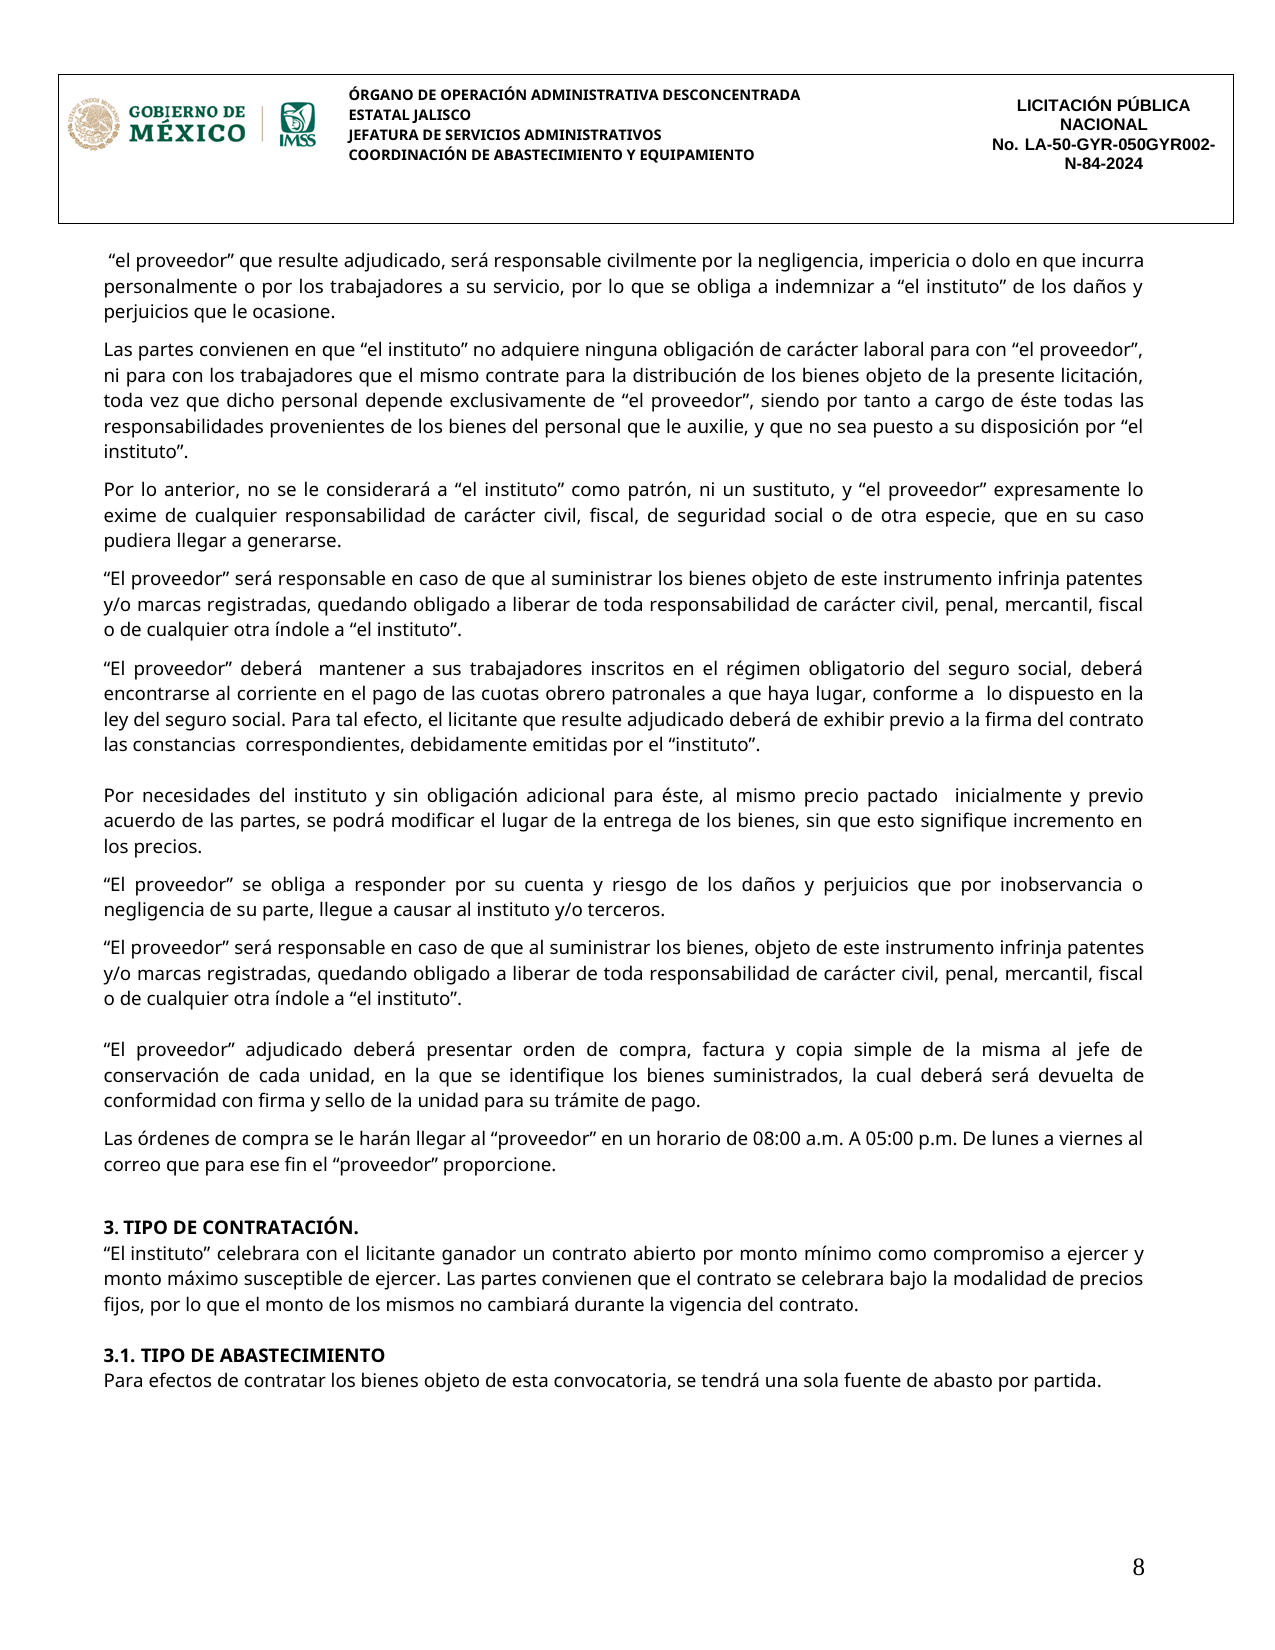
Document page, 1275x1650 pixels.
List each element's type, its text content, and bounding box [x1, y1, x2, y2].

text “El proveedor” adjudicado deberá presentar orden de compra, factura y copia simple de la misma al jefe de conservación de cada unidad, en la que se identifique los bienes suministrados, la cual deberá será devuelta de conformidad con firma y sello de la unidad para su trámite de pago. [103, 1037, 1145, 1113]
text 3.1. TIPO DE ABASTECIMIENTO [103, 1342, 1145, 1368]
picture [60, 89, 322, 154]
text “El proveedor” será responsable en caso de que al suministrar los bienes objeto de este instrumento infrinja patentes y/o marcas registradas, quedando obligado a liberar de toda responsabilidad de carácter civil, penal, mercantil, fiscal o de cualquier otra índole a “el instituto”. [103, 566, 1145, 642]
text “El proveedor” deberá mantener a sus trabajadores inscritos en el régimen obligatorio del seguro social, deberá encontrarse al corriente en el pago de las cuotas obrero patronales a que haya lugar, conforme a lo dispuesto en la ley del seguro social. Para tal efecto, el licitante que resulte adjudicado deberá de exhibir previo a la firma del contrato las constancias correspondientes, debidamente emitidas por el “instituto”. [103, 655, 1145, 757]
text “El proveedor” se obliga a responder por su cuenta y riesgo de los daños y perjuicios que por inobservancia o negligencia de su parte, llegue a causar al instituto y/o terceros. [103, 871, 1145, 922]
text Por lo anterior, no se le considerará a “el instituto” como patrón, ni un sustituto, y “el proveedor” expresamente lo exime de cualquier responsabilidad de carácter civil, fiscal, de seguridad social o de otra especie, que en su caso pudiera llegar a generarse. [103, 477, 1145, 553]
text Las partes convienen en que “el instituto” no adquiere ninguna obligación de carácter laboral para con “el proveedor”, ni para con los trabajadores que el mismo contrate para la distribución de los bienes objeto de la presente licitación, toda vez que dicho personal depende exclusivamente de “el proveedor”, siendo por tanto a cargo de éste todas las responsabilidades provenientes de los bienes del personal que le auxilie, y que no sea puesto a su disposición por “el instituto”. [103, 337, 1145, 464]
text Las órdenes de compra se le harán llegar al “proveedor” en un horario de 08:00 a.m. A 05:00 p.m. De lunes a viernes al correo que para ese fin el “proveedor” proporcione. [103, 1126, 1145, 1177]
text “El proveedor” será responsable en caso de que al suministrar los bienes, objeto de este instrumento infrinja patentes y/o marcas registradas, quedando obligado a liberar de toda responsabilidad de carácter civil, penal, mercantil, fiscal o de cualquier otra índole a “el instituto”. [103, 934, 1145, 1011]
text Por necesidades del instituto y sin obligación adicional para éste, al mismo precio pactado inicialmente y previo acuerdo de las partes, se podrá modificar el lugar de la entrega de los bienes, sin que esto signifique incremento en los precios. [103, 782, 1145, 858]
text Para efectos de contratar los bienes objeto de esta convocatoria, se tendrá una sola fuente de abasto por partida. [103, 1368, 1145, 1393]
text “el proveedor” que resulte adjudicado, será responsable civilmente por la negligencia, impericia o dolo en que incurra personalmente o por los trabajadores a su servicio, por lo que se obliga a indemnizar a “el instituto” de los daños y perjuicios que le ocasione. [103, 247, 1145, 324]
text “El instituto” celebrara con el licitante ganador un contrato abierto por monto mínimo como compromiso a ejercer y monto máximo susceptible de ejercer. Las partes convienen que el contrato se celebrara bajo la modalidad de precios fijos, por lo que el monto de los mismos no cambiará durante la vigencia del contrato. [103, 1240, 1145, 1317]
text 3. TIPO DE CONTRATACIÓN. [103, 1215, 1145, 1240]
